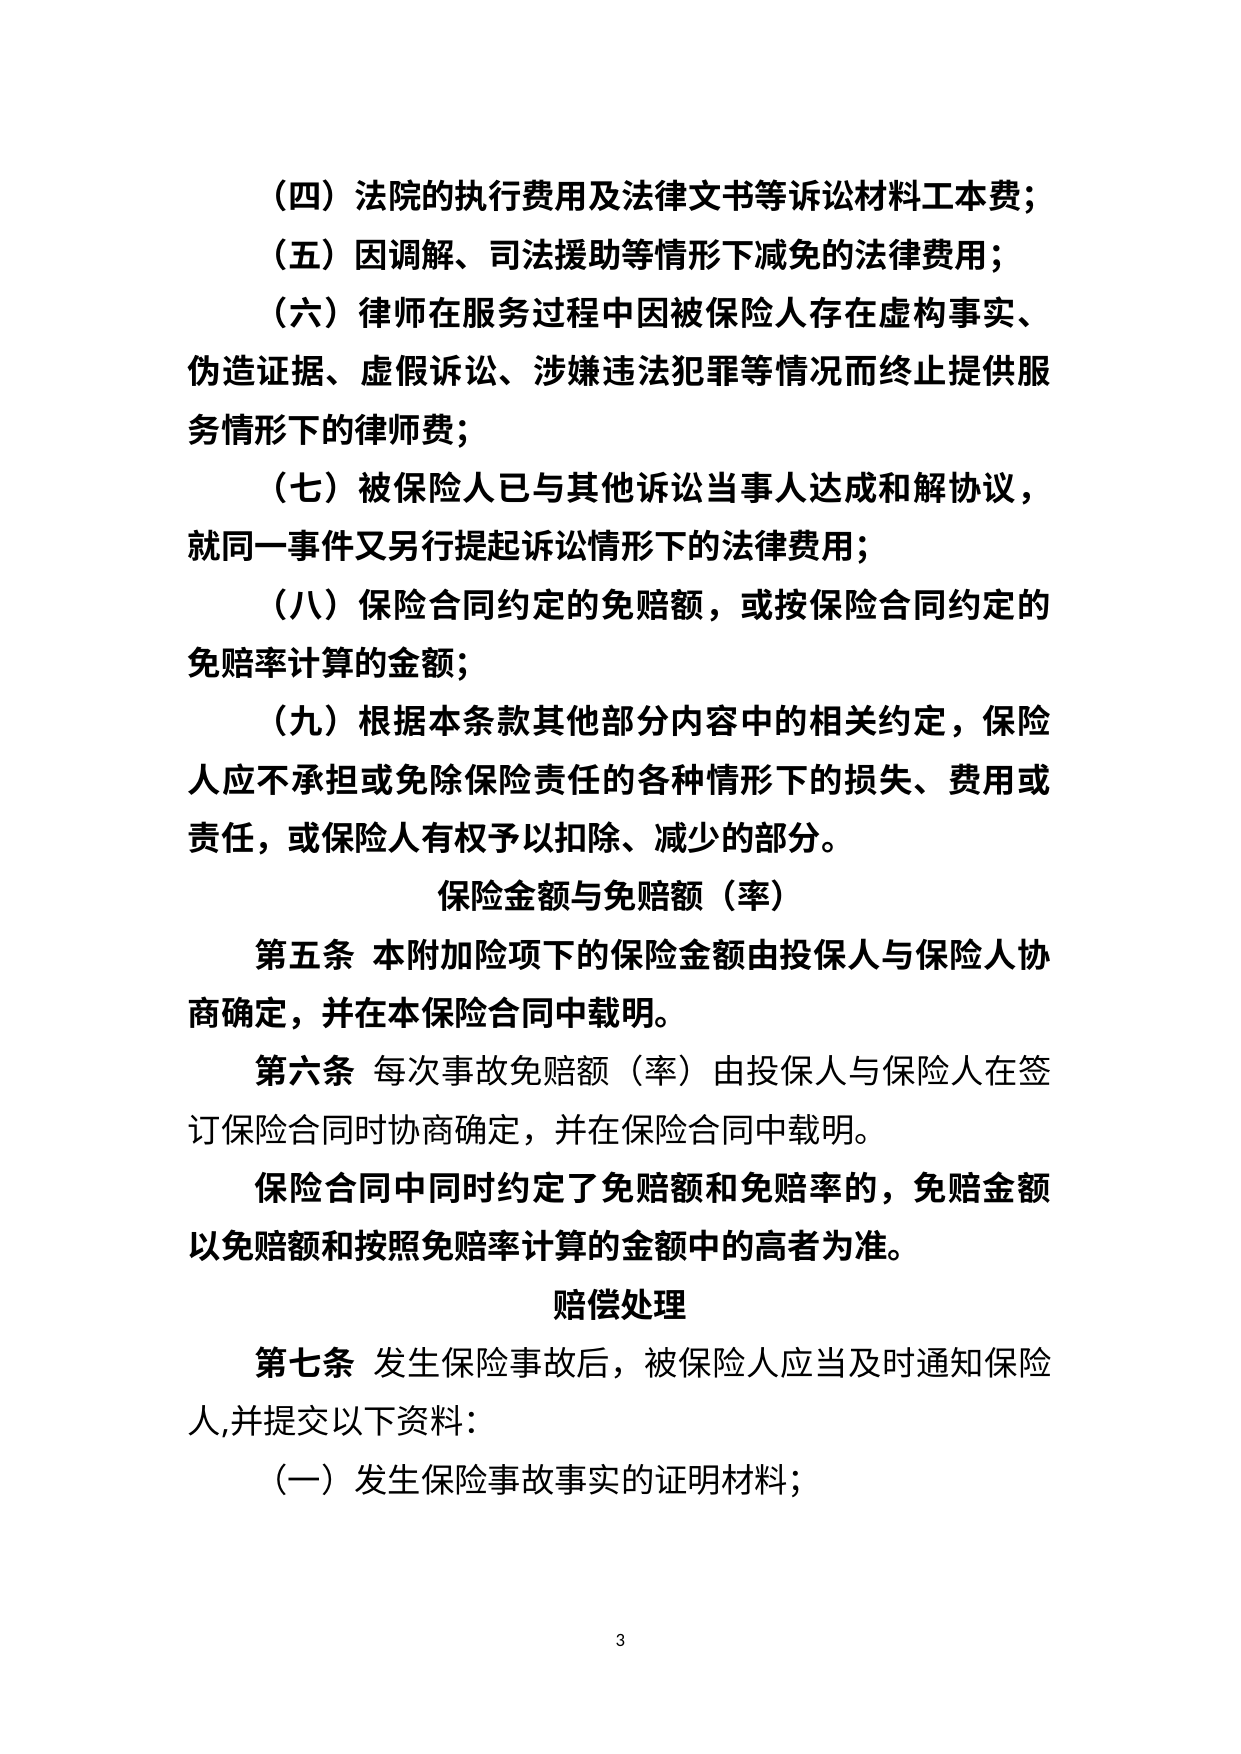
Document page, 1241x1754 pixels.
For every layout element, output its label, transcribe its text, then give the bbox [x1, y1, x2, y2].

text （五）因调解、司法援助等情形下减免的法律费用； [187, 220, 1053, 279]
text （七）被保险人已与其他诉讼当事人达成和解协议，就同一事件又另行提起诉讼情形下的法律费用； [187, 454, 1053, 570]
text 第六条 每次事故免赔额（率）由投保人与保险人在签订保险合同时协商确定，并在保险合同中载明。 [187, 1037, 1053, 1154]
text （八）保险合同约定的免赔额，或按保险合同约定的免赔率计算的金额； [187, 570, 1053, 687]
text 第七条 发生保险事故后，被保险人应当及时通知保险人,并提交以下资料： [187, 1329, 1053, 1445]
text （六）律师在服务过程中因被保险人存在虚构事实、伪造证据、虚假诉讼、涉嫌违法犯罪等情况而终止提供服务情形下的律师费； [187, 279, 1053, 454]
text 保险合同中同时约定了免赔额和免赔率的，免赔金额以免赔额和按照免赔率计算的金额中的高者为准。 [187, 1154, 1053, 1270]
text （四）法院的执行费用及法律文书等诉讼材料工本费； [187, 162, 1053, 220]
text 赔偿处理 [187, 1270, 1053, 1329]
text 保险金额与免赔额（率） [187, 862, 1053, 920]
text （一）发生保险事故事实的证明材料； [187, 1445, 1053, 1504]
text 第五条 本附加险项下的保险金额由投保人与保险人协商确定，并在本保险合同中载明。 [187, 920, 1053, 1037]
text （九）根据本条款其他部分内容中的相关约定，保险人应不承担或免除保险责任的各种情形下的损失、费用或责任，或保险人有权予以扣除、减少的部分。 [187, 687, 1053, 862]
